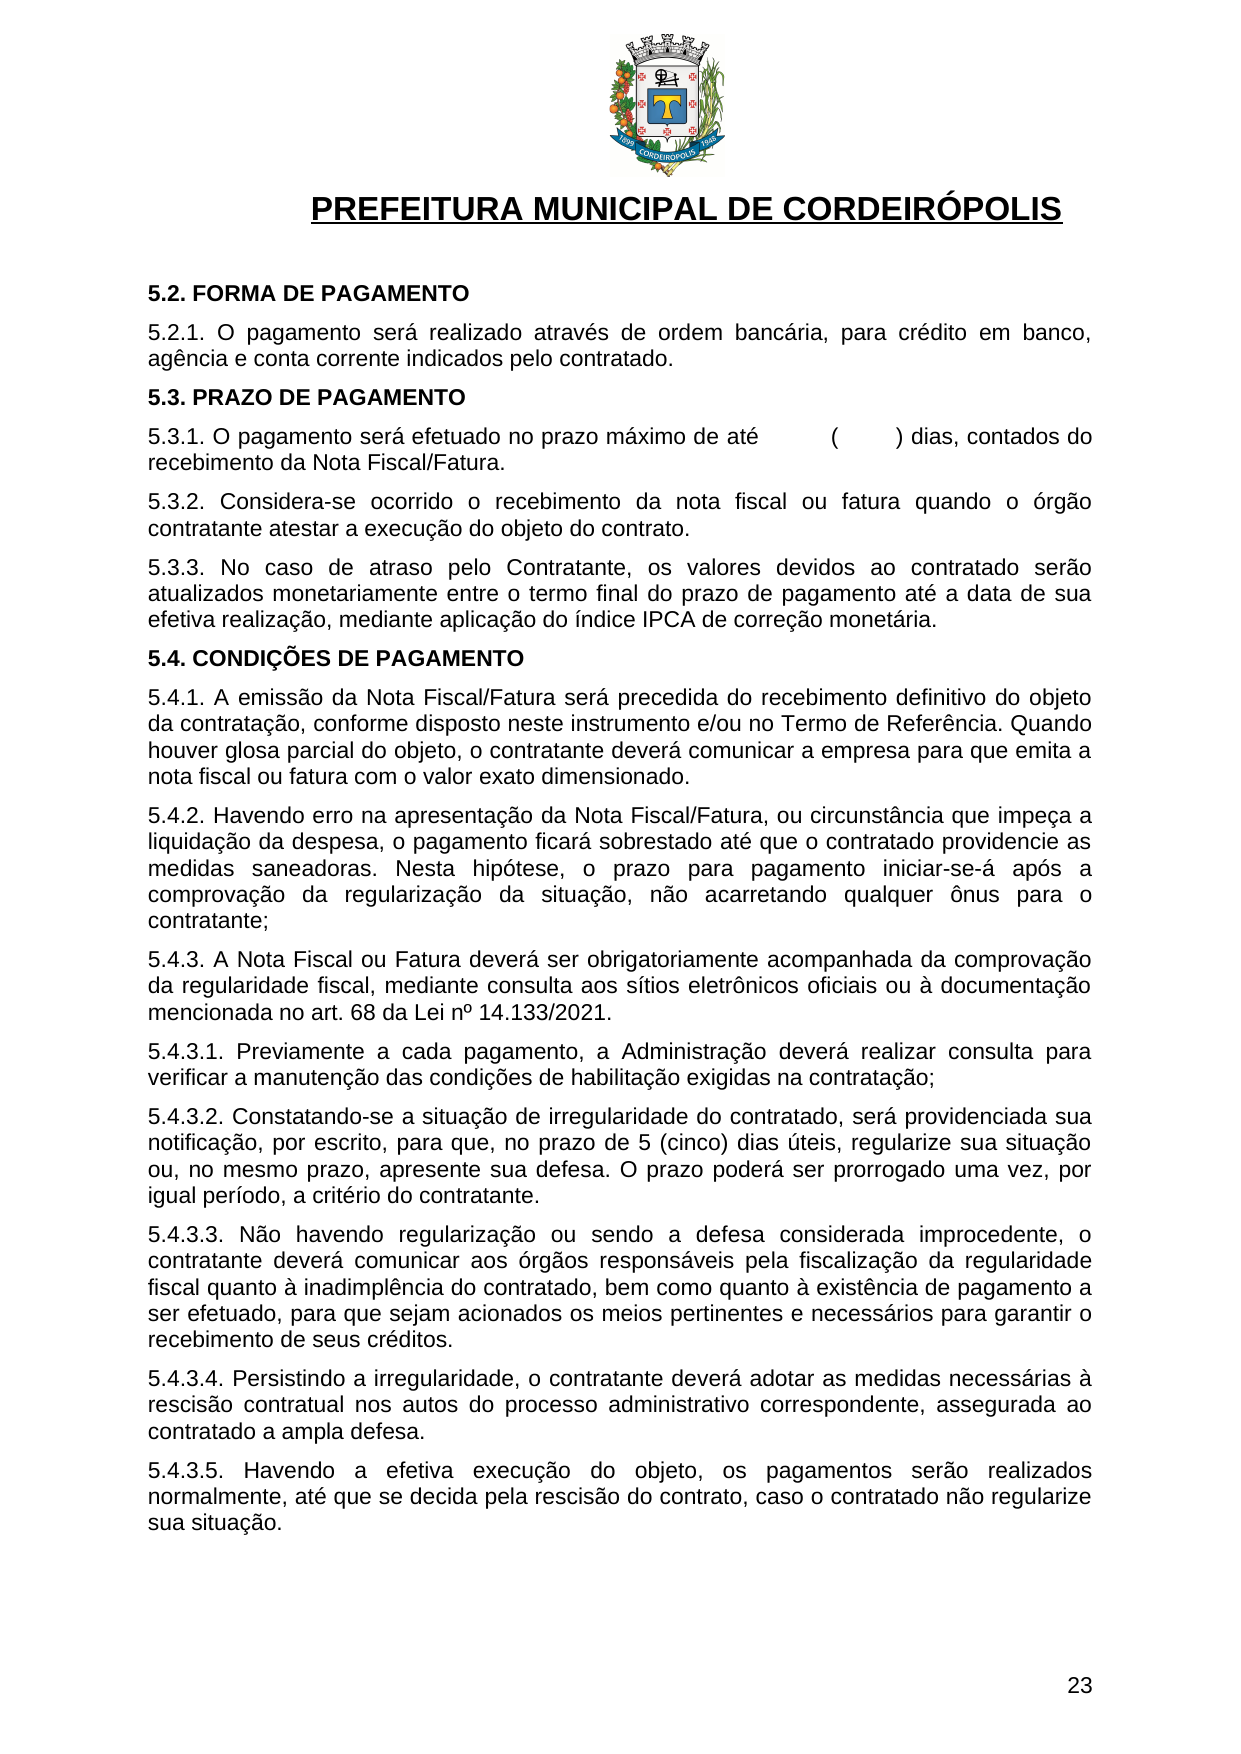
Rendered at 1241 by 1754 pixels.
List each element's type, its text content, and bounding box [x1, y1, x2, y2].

text 5.4. CONDIÇÕES DE PAGAMENTO [148, 645, 1092, 671]
text 5.3.3. No caso de atraso pelo Contratante, os valores devidos ao contratado serão atualizados monetariamente entre o termo final do prazo de pagamento até a data de sua efetiva realização, mediante aplicação do índice IPCA de correção monetária. [148, 553, 1092, 632]
text 5.4.3. A Nota Fiscal ou Fatura deverá ser obrigatoriamente acompanhada da comprovação da regularidade fiscal, mediante consulta aos sítios eletrônicos oficiais ou à documentação mencionada no art. 68 da Lei nº 14.133/2021. [148, 946, 1092, 1025]
text 5.4.3.5. Havendo a efetiva execução do objeto, os pagamentos serão realizados normalmente, até que se decida pela rescisão do contrato, caso o contratado não regularize sua situação. [148, 1457, 1092, 1536]
text 5.4.2. Havendo erro na apresentação da Nota Fiscal/Fatura, ou circunstância que impeça a liquidação da despesa, o pagamento ficará sobrestado até que o contratado providencie as medidas saneadoras. Nesta hipótese, o prazo para pagamento iniciar-se-á após a comprovação da regularização da situação, não acarretando qualquer ônus para o contratante; [148, 802, 1092, 933]
text 5.4.3.4. Persistindo a irregularidade, o contratante deverá adotar as medidas necessárias à rescisão contratual nos autos do processo administrativo correspondente, assegurada ao contratado a ampla defesa. [148, 1365, 1092, 1444]
text 5.4.3.3. Não havendo regularização ou sendo a defesa considerada improcedente, o contratante deverá comunicar aos órgãos responsáveis pela fiscalização da regularidade fiscal quanto à inadimplência do contratado, bem como quanto à existência de pagamento a ser efetuado, para que sejam acionados os meios pertinentes e necessários para garantir o recebimento de seus créditos. [148, 1221, 1092, 1352]
text 5.4.3.2. Constatando-se a situação de irregularidade do contratado, será providenciada sua notificação, por escrito, para que, no prazo de 5 (cinco) dias úteis, regularize sua situação ou, no mesmo prazo, apresente sua defesa. O prazo poderá ser prorrogado uma vez, por igual período, a critério do contratante. [148, 1103, 1092, 1208]
text 5.2.1. O pagamento será realizado através de ordem bancária, para crédito em banco, agência e conta corrente indicados pelo contratado. [148, 319, 1092, 372]
text 5.3. PRAZO DE PAGAMENTO [148, 384, 1092, 411]
picture [609, 34, 725, 177]
text 5.4.1. A emissão da Nota Fiscal/Fatura será precedida do recebimento definitivo do objeto da contratação, conforme disposto neste instrumento e/ou no Termo de Referência. Quando houver glosa parcial do objeto, o contratante deverá comunicar a empresa para que emita a nota fiscal ou fatura com o valor exato dimensionado. [148, 684, 1092, 789]
text 5.2. FORMA DE PAGAMENTO [148, 280, 1092, 306]
text 5.3.1. O pagamento será efetuado no prazo máximo de até ( ) dias, contados do recebimento da Nota Fiscal/Fatura. [148, 423, 1092, 476]
text 5.3.2. Considera-se ocorrido o recebimento da nota fiscal ou fatura quando o órgão contratante atestar a execução do objeto do contrato. [148, 488, 1092, 541]
text 5.4.3.1. Previamente a cada pagamento, a Administração deverá realizar consulta para verificar a manutenção das condições de habilitação exigidas na contratação; [148, 1038, 1092, 1090]
